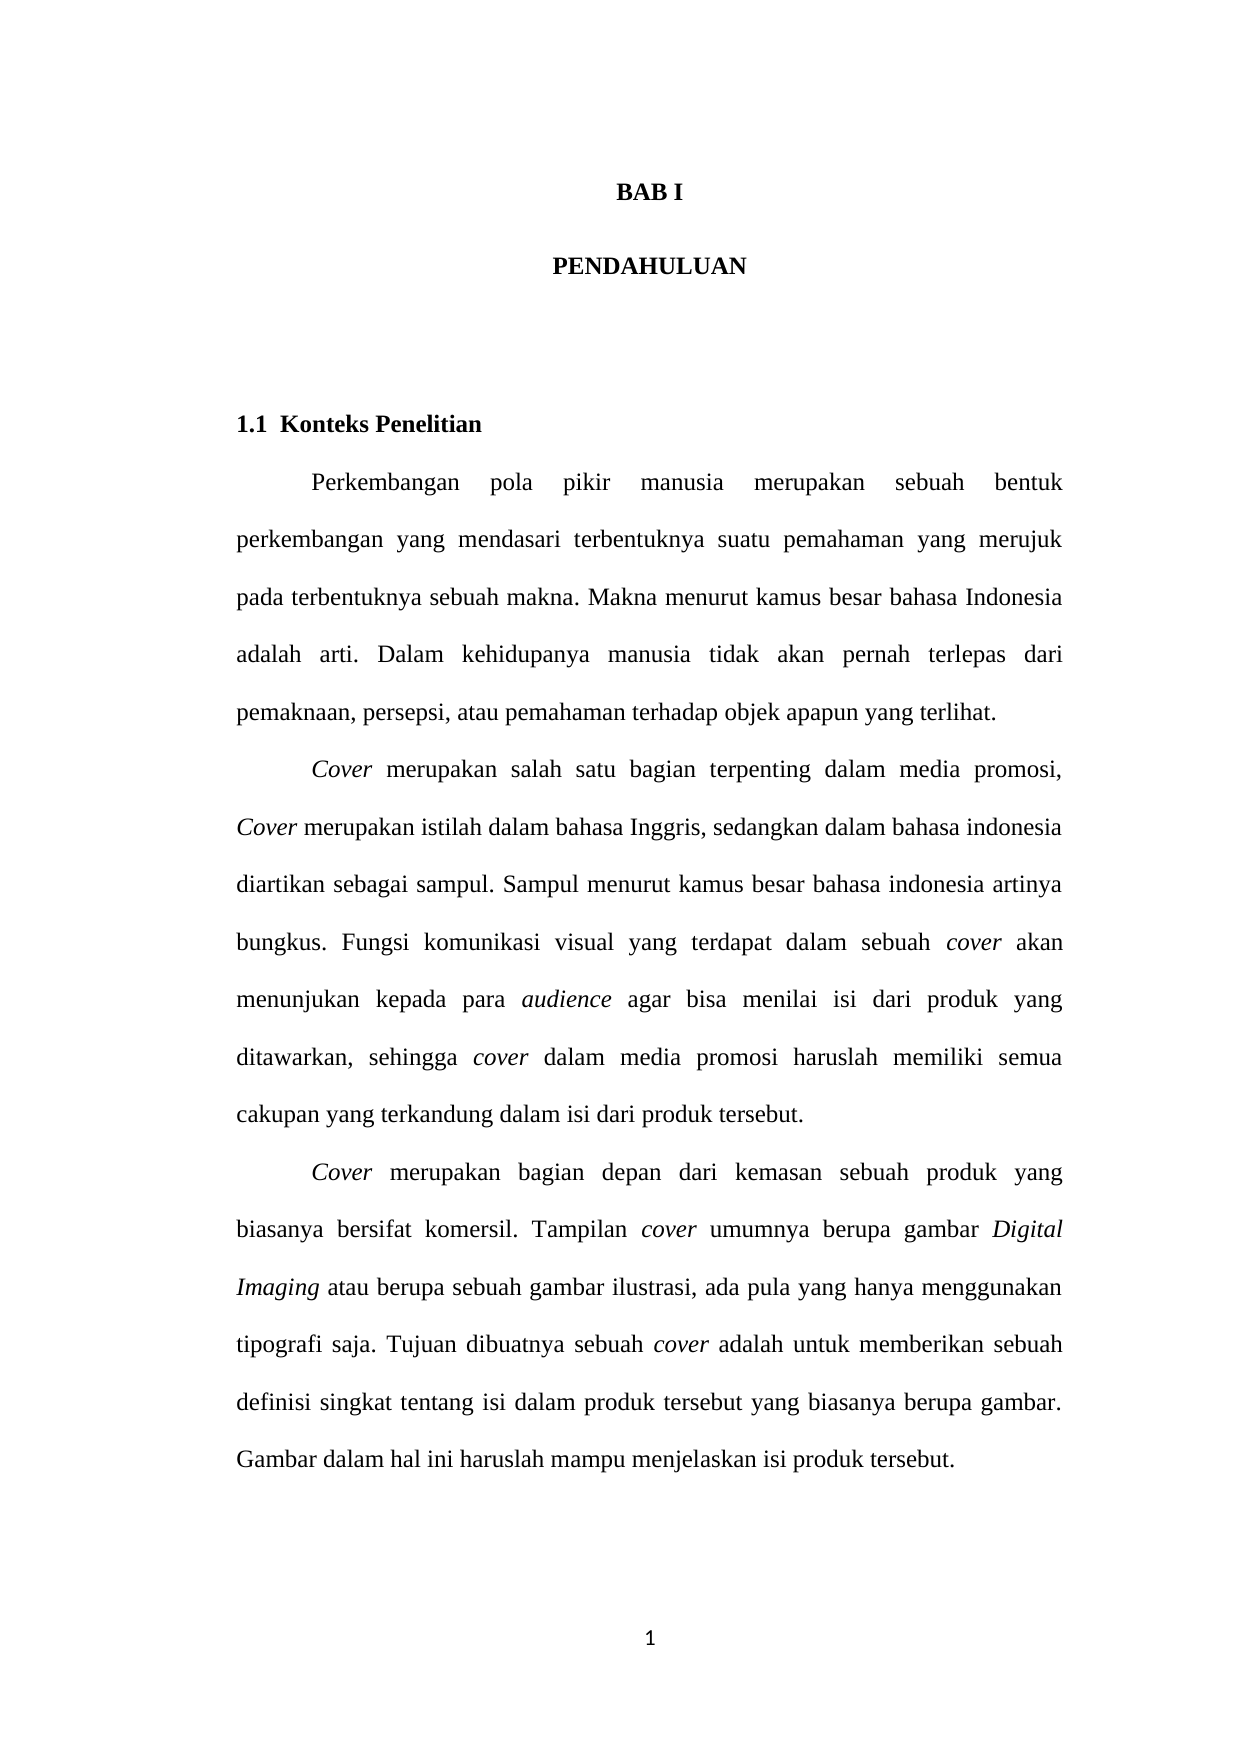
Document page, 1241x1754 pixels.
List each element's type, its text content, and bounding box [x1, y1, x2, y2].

text Perkembangan pola pikir manusia merupakan sebuah bentuk perkembangan yang mendasari terbentuknya suatu pemahaman yang merujuk pada terbentuknya sebuah makna. Makna menurut kamus besar bahasa Indonesia adalah arti. Dalam kehidupanya manusia tidak akan pernah terlepas dari pemaknaan, persepsi, atau pemahaman terhadap objek apapun yang terlihat. [236, 467, 1063, 726]
text Cover merupakan bagian depan dari kemasan sebuah produk yang biasanya bersifat komersil. Tampilan cover umumnya berupa gambar Digital Imaging atau berupa sebuah gambar ilustrasi, ada pula yang hanya menggunakan tipografi saja. Tujuan dibuatnya sebuah cover adalah untuk memberikan sebuah definisi singkat tentang isi dalam produk tersebut yang biasanya berupa gambar. Gambar dalam hal ini haruslah mampu menjelaskan isi produk tersebut. [236, 1157, 1063, 1473]
text PENDAHULUAN [236, 251, 1063, 280]
text BAB I [236, 177, 1063, 206]
text Cover merupakan salah satu bagian terpenting dalam media promosi, Cover merupakan istilah dalam bahasa Inggris, sedangkan dalam bahasa indonesia diartikan sebagai sampul. Sampul menurut kamus besar bahasa indonesia artinya bungkus. Fungsi komunikasi visual yang terdapat dalam sebuah cover akan menunjukan kepada para audience agar bisa menilai isi dari produk yang ditawarkan, sehingga cover dalam media promosi haruslah memiliki semua cakupan yang terkandung dalam isi dari produk tersebut. [236, 754, 1063, 1128]
list Konteks Penelitian [236, 409, 1063, 438]
